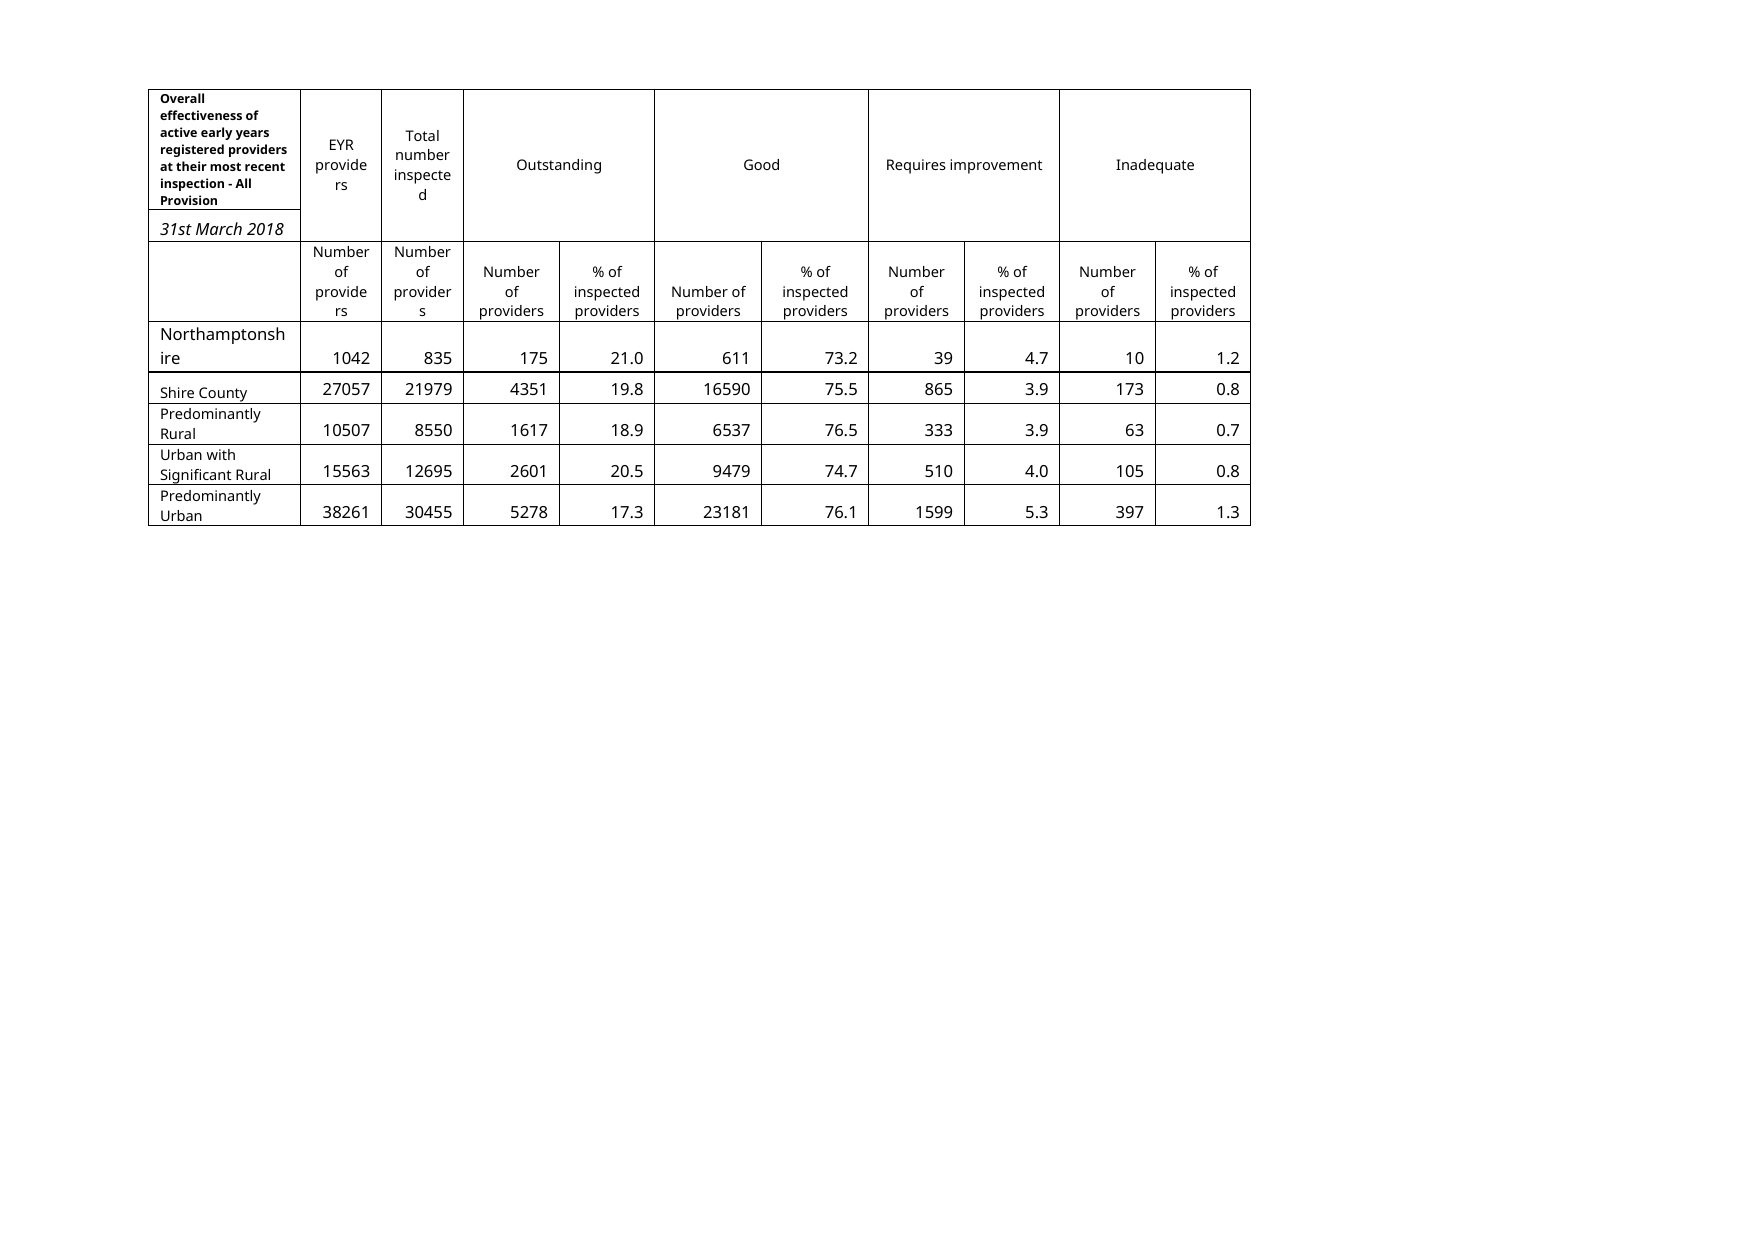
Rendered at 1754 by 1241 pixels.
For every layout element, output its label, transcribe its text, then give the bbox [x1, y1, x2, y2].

table_cell 73.2 [762, 322, 868, 371]
table_cell 0.8 [1156, 445, 1250, 484]
table_cell 865 [869, 373, 964, 403]
table_cell 17.3 [560, 485, 654, 525]
table_header Good [655, 90, 868, 241]
table_cell 19.8 [560, 373, 654, 403]
table_cell 1599 [869, 485, 964, 525]
table_header Outstanding [464, 90, 654, 241]
table_cell 8550 [382, 404, 463, 443]
table_cell 1.3 [1156, 485, 1250, 525]
table_header Requires improvement [869, 90, 1059, 241]
table_cell 4351 [464, 373, 559, 403]
table_cell 5278 [464, 485, 559, 525]
table_cell 18.9 [560, 404, 654, 443]
table_cell Number of providers [464, 242, 559, 321]
table_cell 75.5 [762, 373, 868, 403]
table_cell Number of providers [301, 242, 381, 321]
table_cell 510 [869, 445, 964, 484]
table_cell Predominantly Rural [149, 404, 300, 443]
table_cell 76.5 [762, 404, 868, 443]
table_cell 1.2 [1156, 322, 1250, 371]
table_cell 39 [869, 322, 964, 371]
table_cell 15563 [301, 445, 381, 484]
table_cell Number of providers [382, 242, 463, 321]
table_cell 333 [869, 404, 964, 443]
table_cell 16590 [655, 373, 761, 403]
table_cell Number of providers [1060, 242, 1155, 321]
table_cell 1617 [464, 404, 559, 443]
table_cell 23181 [655, 485, 761, 525]
table_cell 173 [1060, 373, 1155, 403]
table_cell 21.0 [560, 322, 654, 371]
table_cell 27057 [301, 373, 381, 403]
table_cell 175 [464, 322, 559, 371]
table_cell Shire County [149, 373, 300, 403]
table_cell 2601 [464, 445, 559, 484]
table_cell 10 [1060, 322, 1155, 371]
table_cell 10507 [301, 404, 381, 443]
table_cell 30455 [382, 485, 463, 525]
table_cell 12695 [382, 445, 463, 484]
table_cell 4.0 [965, 445, 1059, 484]
table_cell 611 [655, 322, 761, 371]
table_cell 31st March 2018 [149, 210, 300, 241]
table_header Inadequate [1060, 90, 1250, 241]
table_cell % of inspected providers [762, 242, 868, 321]
table_cell 76.1 [762, 485, 868, 525]
table_cell 9479 [655, 445, 761, 484]
table_cell Urban with Significant Rural [149, 445, 300, 484]
table_cell Predominantly Urban [149, 485, 300, 525]
table_cell % of inspected providers [1156, 242, 1250, 321]
table_cell Number of providers [655, 242, 761, 321]
table_cell Number of providers [869, 242, 964, 321]
table_cell 6537 [655, 404, 761, 443]
table_cell 74.7 [762, 445, 868, 484]
table_cell 21979 [382, 373, 463, 403]
table_cell 835 [382, 322, 463, 371]
table_cell [149, 242, 300, 321]
table_cell Northamptonshire [149, 322, 300, 371]
table_cell 397 [1060, 485, 1155, 525]
table_cell 63 [1060, 404, 1155, 443]
table_cell 3.9 [965, 404, 1059, 443]
table_cell 3.9 [965, 373, 1059, 403]
table_cell 0.7 [1156, 404, 1250, 443]
table_cell % of inspected providers [560, 242, 654, 321]
table_header Overall effectiveness of active early years registered providers at their most recent inspection - All Provision [149, 90, 300, 209]
table_cell 1042 [301, 322, 381, 371]
table_header Total number inspected [382, 90, 463, 241]
table_cell 105 [1060, 445, 1155, 484]
table_cell 4.7 [965, 322, 1059, 371]
table_cell % of inspected providers [965, 242, 1059, 321]
table_cell 0.8 [1156, 373, 1250, 403]
table_cell 38261 [301, 485, 381, 525]
table_cell 20.5 [560, 445, 654, 484]
table_header EYR providers [301, 90, 381, 241]
table_cell 5.3 [965, 485, 1059, 525]
